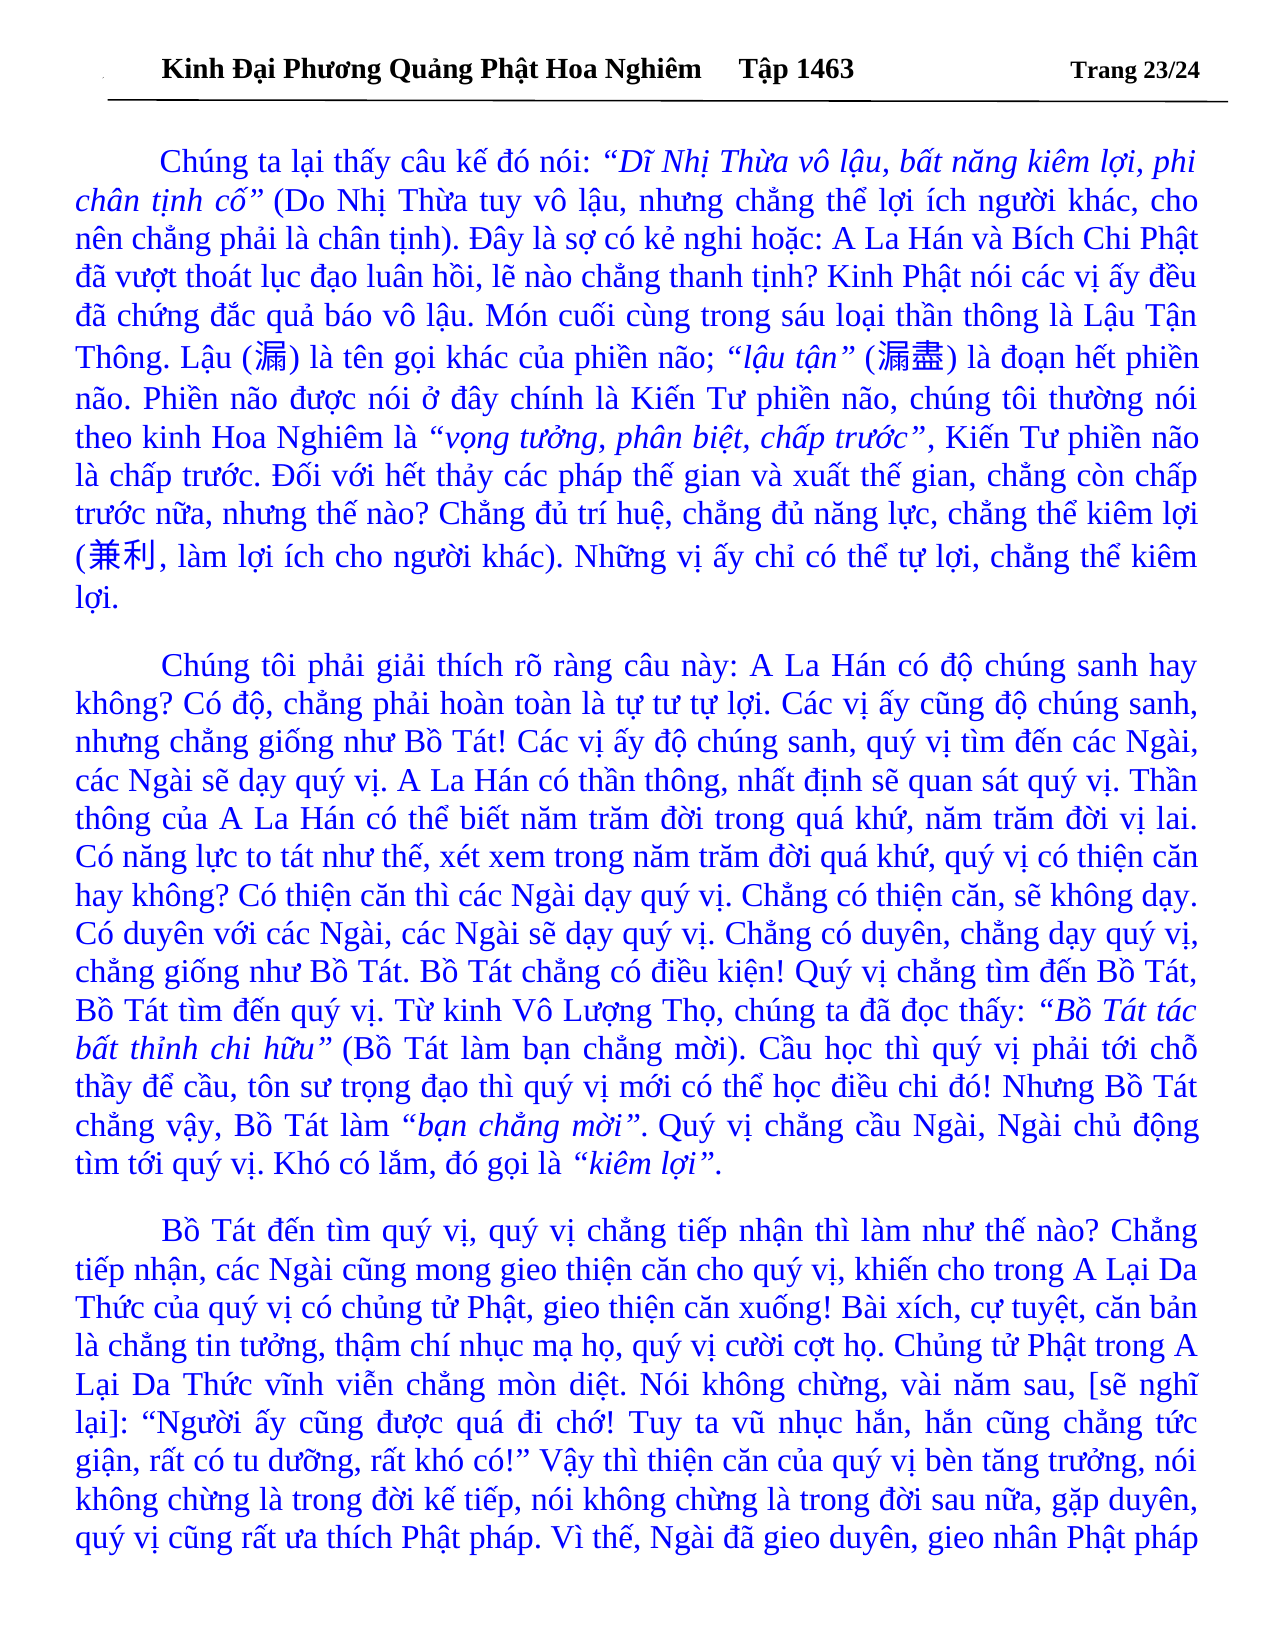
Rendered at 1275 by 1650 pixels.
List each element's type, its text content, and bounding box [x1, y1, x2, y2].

text Chúng ta lại thấy câu kế đó nói: “Dĩ Nhị Thừa vô lậu, bất năng kiêm lợi, phi chân tịnh cố” (Do Nhị Thừa tuy vô lậu, nhưng chẳng thể lợi ích người khác, cho nên chẳng phải là chân tịnh). Đây là sợ có kẻ nghi hoặc: A La Hán và Bích Chi Phật đã vượt thoát lục đạo luân hồi, lẽ nào chẳng thanh tịnh? Kinh Phật nói các vị ấy đều đã chứng đắc quả báo vô lậu. Món cuối cùng trong sáu loại thần thông là Lậu Tận Thông. Lậu (漏) là tên gọi khác của phiền não; “lậu tận” (漏盡) là đoạn hết phiền não. Phiền não được nói ở đây chính là Kiến Tư phiền não, chúng tôi thường nói theo kinh Hoa Nghiêm là “vọng tưởng, phân biệt, chấp trước”, Kiến Tư phiền não là chấp trước. Đối với hết thảy các pháp thế gian và xuất thế gian, chẳng còn chấp trước nữa, nhưng thế nào? Chẳng đủ trí huệ, chẳng đủ năng lực, chẳng thể kiêm lợi (兼利, làm lợi ích cho người khác). Những vị ấy chỉ có thể tự lợi, chẳng thể kiêm lợi. [75, 142, 1200, 616]
text Chúng tôi phải giải thích rõ ràng câu này: A La Hán có độ chúng sanh hay không? Có độ, chẳng phải hoàn toàn là tự tư tự lợi. Các vị ấy cũng độ chúng sanh, nhưng chẳng giống như Bồ Tát! Các vị ấy độ chúng sanh, quý vị tìm đến các Ngài, các Ngài sẽ dạy quý vị. A La Hán có thần thông, nhất định sẽ quan sát quý vị. Thần thông của A La Hán có thể biết năm trăm đời trong quá khứ, năm trăm đời vị lai. Có năng lực to tát như thế, xét xem trong năm trăm đời quá khứ, quý vị có thiện căn hay không? Có thiện căn thì các Ngài dạy quý vị. Chẳng có thiện căn, sẽ không dạy. Có duyên với các Ngài, các Ngài sẽ dạy quý vị. Chẳng có duyên, chẳng dạy quý vị, chẳng giống như Bồ Tát. Bồ Tát chẳng có điều kiện! Quý vị chẳng tìm đến Bồ Tát, Bồ Tát tìm đến quý vị. Từ kinh Vô Lượng Thọ, chúng ta đã đọc thấy: “Bồ Tát tác bất thỉnh chi hữu” (Bồ Tát làm bạn chẳng mời). Cầu học thì quý vị phải tới chỗ thầy để cầu, tôn sư trọng đạo thì quý vị mới có thể học điều chi đó! Nhưng Bồ Tát chẳng vậy, Bồ Tát làm “bạn chẳng mời”. Quý vị chẳng cầu Ngài, Ngài chủ động tìm tới quý vị. Khó có lắm, đó gọi là “kiêm lợi”. [75, 645, 1200, 1182]
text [75, 1211, 1200, 1556]
